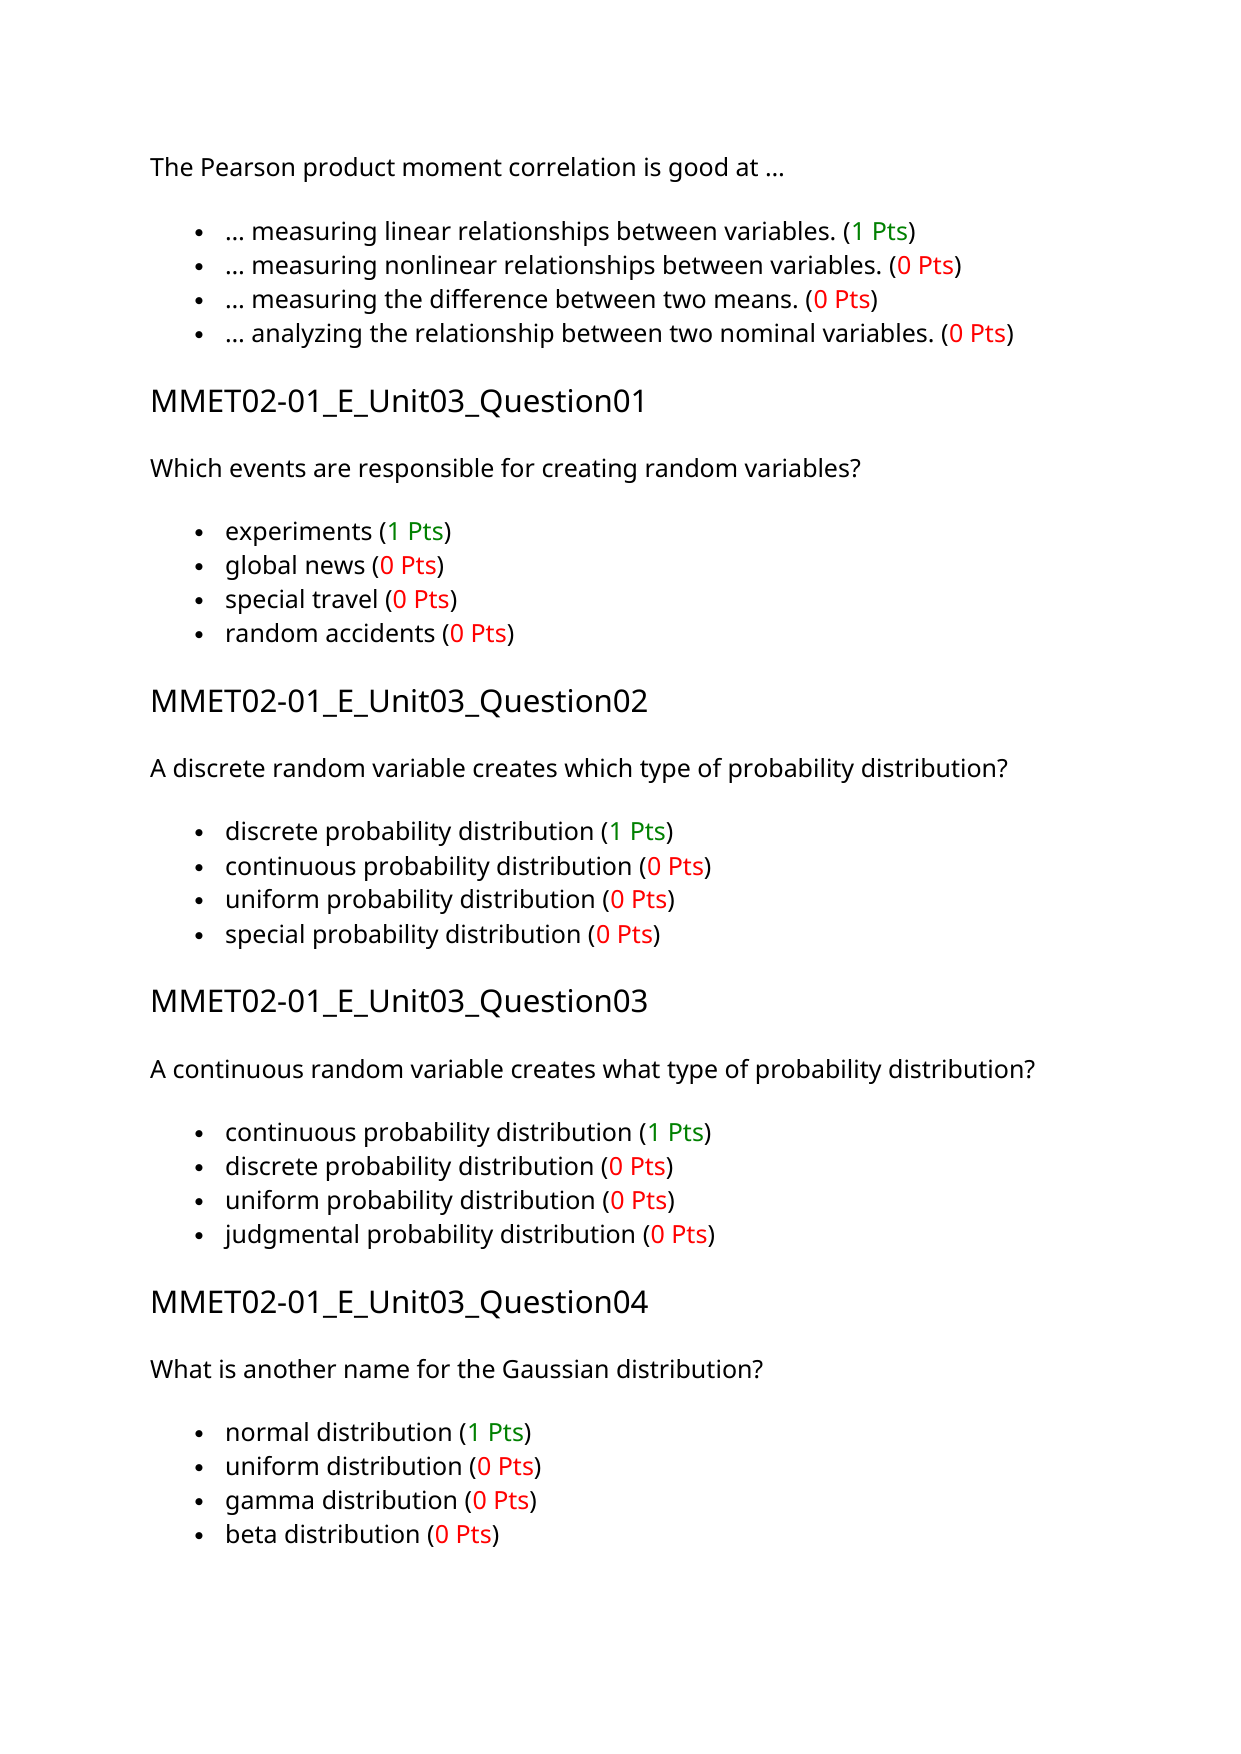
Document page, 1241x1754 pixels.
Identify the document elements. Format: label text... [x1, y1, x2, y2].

text The Pearson product moment correlation is good at … [150, 150, 1090, 184]
list continuous probability distribution (0 Pts) [195, 848, 1090, 882]
text Which events are responsible for creating random variables? [150, 450, 1090, 484]
list continuous probability distribution (1 Pts) [195, 1114, 1090, 1148]
text A continuous random variable creates what type of probability distribution? [150, 1051, 1090, 1085]
list discrete probability distribution (0 Pts) [195, 1148, 1090, 1183]
list uniform distribution (0 Pts) [195, 1449, 1090, 1483]
list special travel (0 Pts) [195, 582, 1090, 616]
list normal distribution (1 Pts) [195, 1415, 1090, 1449]
list … measuring the difference between two means. (0 Pts) [195, 281, 1090, 315]
text MMET02-01_E_Unit03_Question04 [150, 1280, 1090, 1322]
text MMET02-01_E_Unit03_Question02 [150, 679, 1090, 722]
list uniform probability distribution (0 Pts) [195, 882, 1090, 916]
list judgmental probability distribution (0 Pts) [195, 1217, 1090, 1251]
list … analyzing the relationship between two nominal variables. (0 Pts) [195, 315, 1090, 349]
text MMET02-01_E_Unit03_Question01 [150, 379, 1090, 421]
list gamma distribution (0 Pts) [195, 1483, 1090, 1517]
list … measuring linear relationships between variables. (1 Pts) [195, 213, 1090, 247]
list beta distribution (0 Pts) [195, 1517, 1090, 1551]
list special probability distribution (0 Pts) [195, 916, 1090, 950]
list global news (0 Pts) [195, 548, 1090, 582]
text A discrete random variable creates which type of probability distribution? [150, 751, 1090, 785]
list uniform probability distribution (0 Pts) [195, 1183, 1090, 1217]
text MMET02-01_E_Unit03_Question03 [150, 979, 1090, 1022]
list experiments (1 Pts) [195, 514, 1090, 548]
list … measuring nonlinear relationships between variables. (0 Pts) [195, 247, 1090, 281]
list random accidents (0 Pts) [195, 616, 1090, 650]
list discrete probability distribution (1 Pts) [195, 814, 1090, 848]
text What is another name for the Gaussian distribution? [150, 1352, 1090, 1386]
